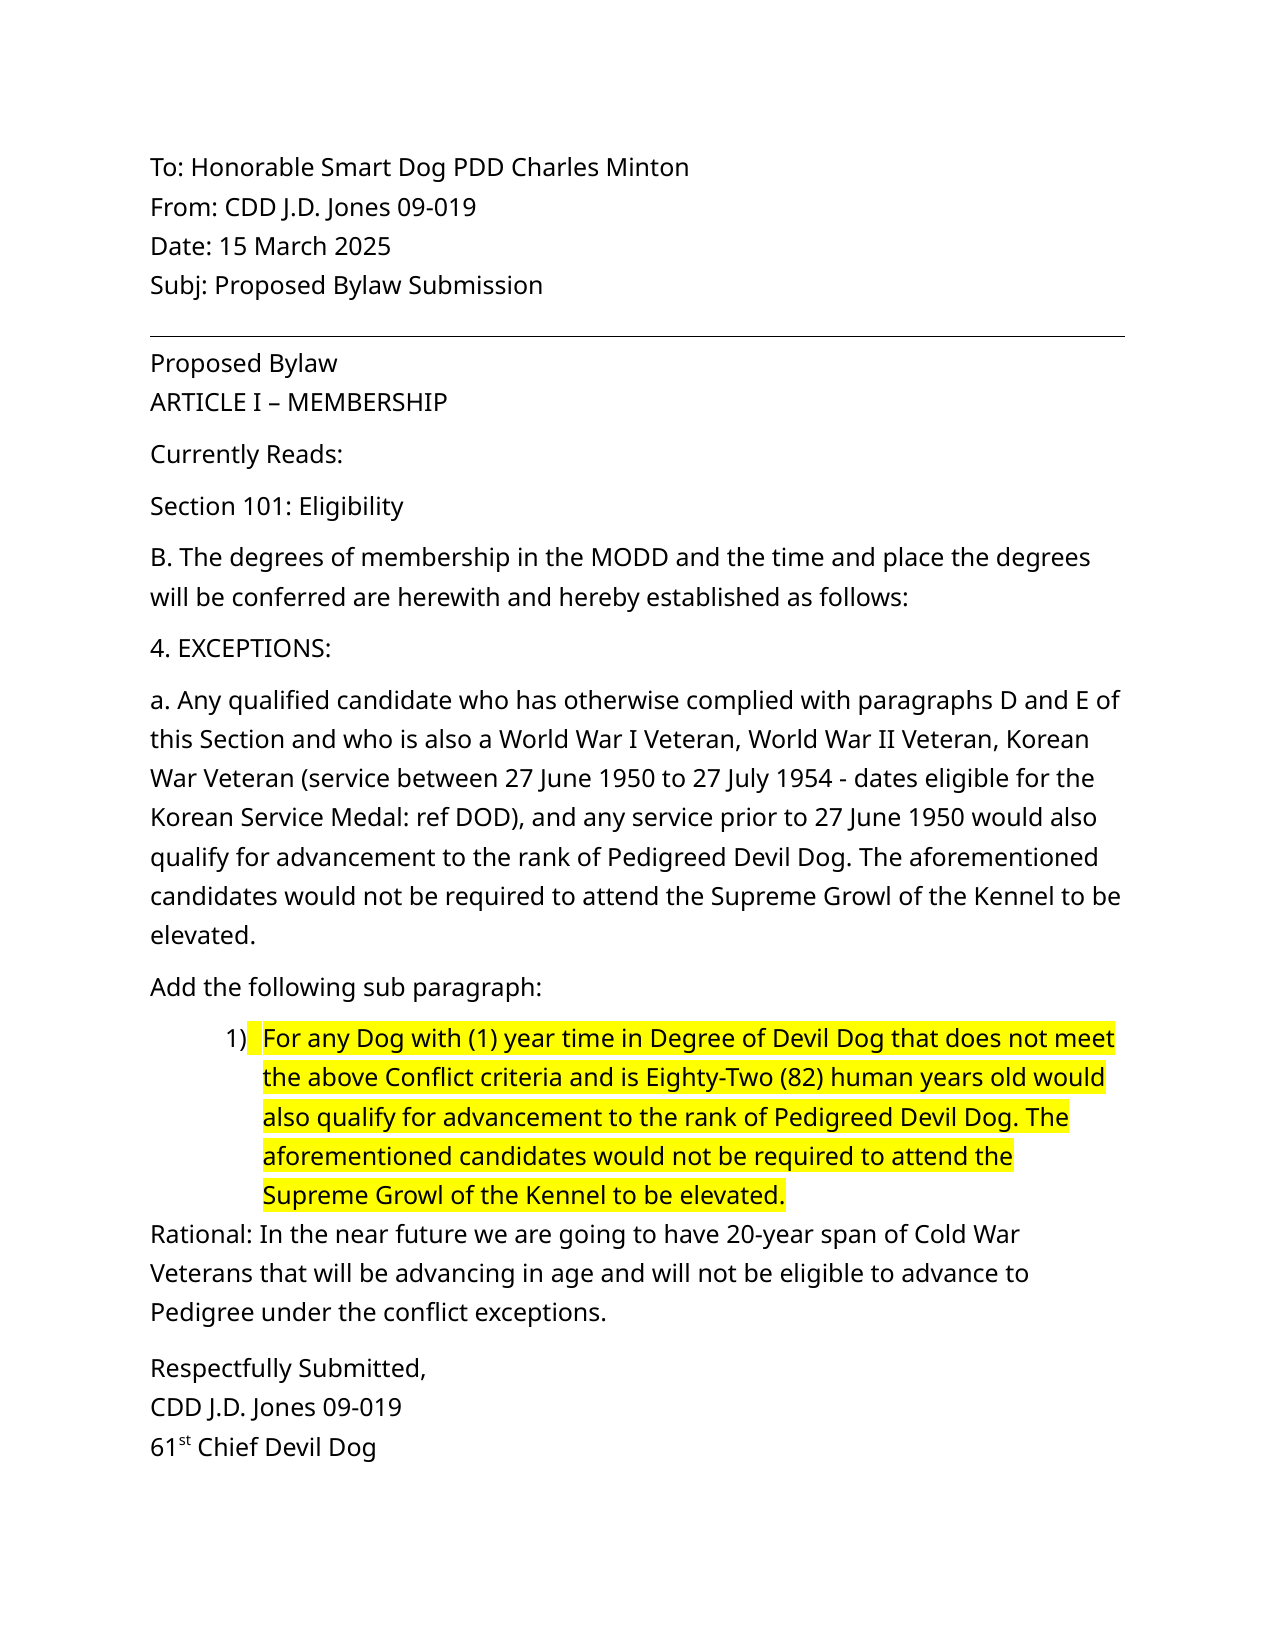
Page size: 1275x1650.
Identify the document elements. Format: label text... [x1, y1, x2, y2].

text CDD J.D. Jones 09-019 [150, 1390, 1125, 1424]
text From: CDD J.D. Jones 09-019 [150, 189, 1125, 223]
text a. Any qualified candidate who has otherwise complied with paragraphs D and E of this Section and who is also a World War I Veteran, World War II Veteran, Korean War Veteran (service between 27 June 1950 to 27 July 1954 - dates eligible for the Korean Service Medal: ref DOD), and any service prior to 27 June 1950 would also qualify for advancement to the rank of Pedigreed Devil Dog. The aforementioned candidates would not be required to attend the Supreme Growl of the Kennel to be elevated. [150, 682, 1125, 952]
list For any Dog with (1) year time in Degree of Devil Dog that does not meet the above Conflict criteria and is Eighty-Two (82) human years old would also qualify for advancement to the rank of Pedigreed Devil Dog. The aforementioned candidates would not be required to attend the Supreme Growl of the Kennel to be elevated. [225, 1021, 1125, 1212]
text Subj: Proposed Bylaw Submission [150, 267, 1125, 302]
text Date: 15 March 2025 [150, 228, 1125, 262]
text To: Honorable Smart Dog PDD Charles Minton [150, 150, 1125, 184]
text 61st Chief Devil Dog [150, 1429, 1125, 1463]
text Section 101: Eligibility [150, 488, 1125, 522]
text Respectfully Submitted, [150, 1351, 1125, 1385]
text Add the following sub paragraph: [150, 969, 1125, 1003]
text Currently Reads: [150, 437, 1125, 471]
text B. The degrees of membership in the MODD and the time and place the degrees will be conferred are herewith and hereby established as follows: [150, 540, 1125, 613]
text 4. EXCEPTIONS: [150, 631, 1125, 665]
text Proposed Bylaw [150, 346, 1125, 380]
text ARTICLE I – MEMBERSHIP [150, 385, 1125, 419]
text Rational: In the near future we are going to have 20-year span of Cold War Veterans that will be advancing in age and will not be eligible to advance to Pedigree under the conflict exceptions. [150, 1217, 1125, 1329]
